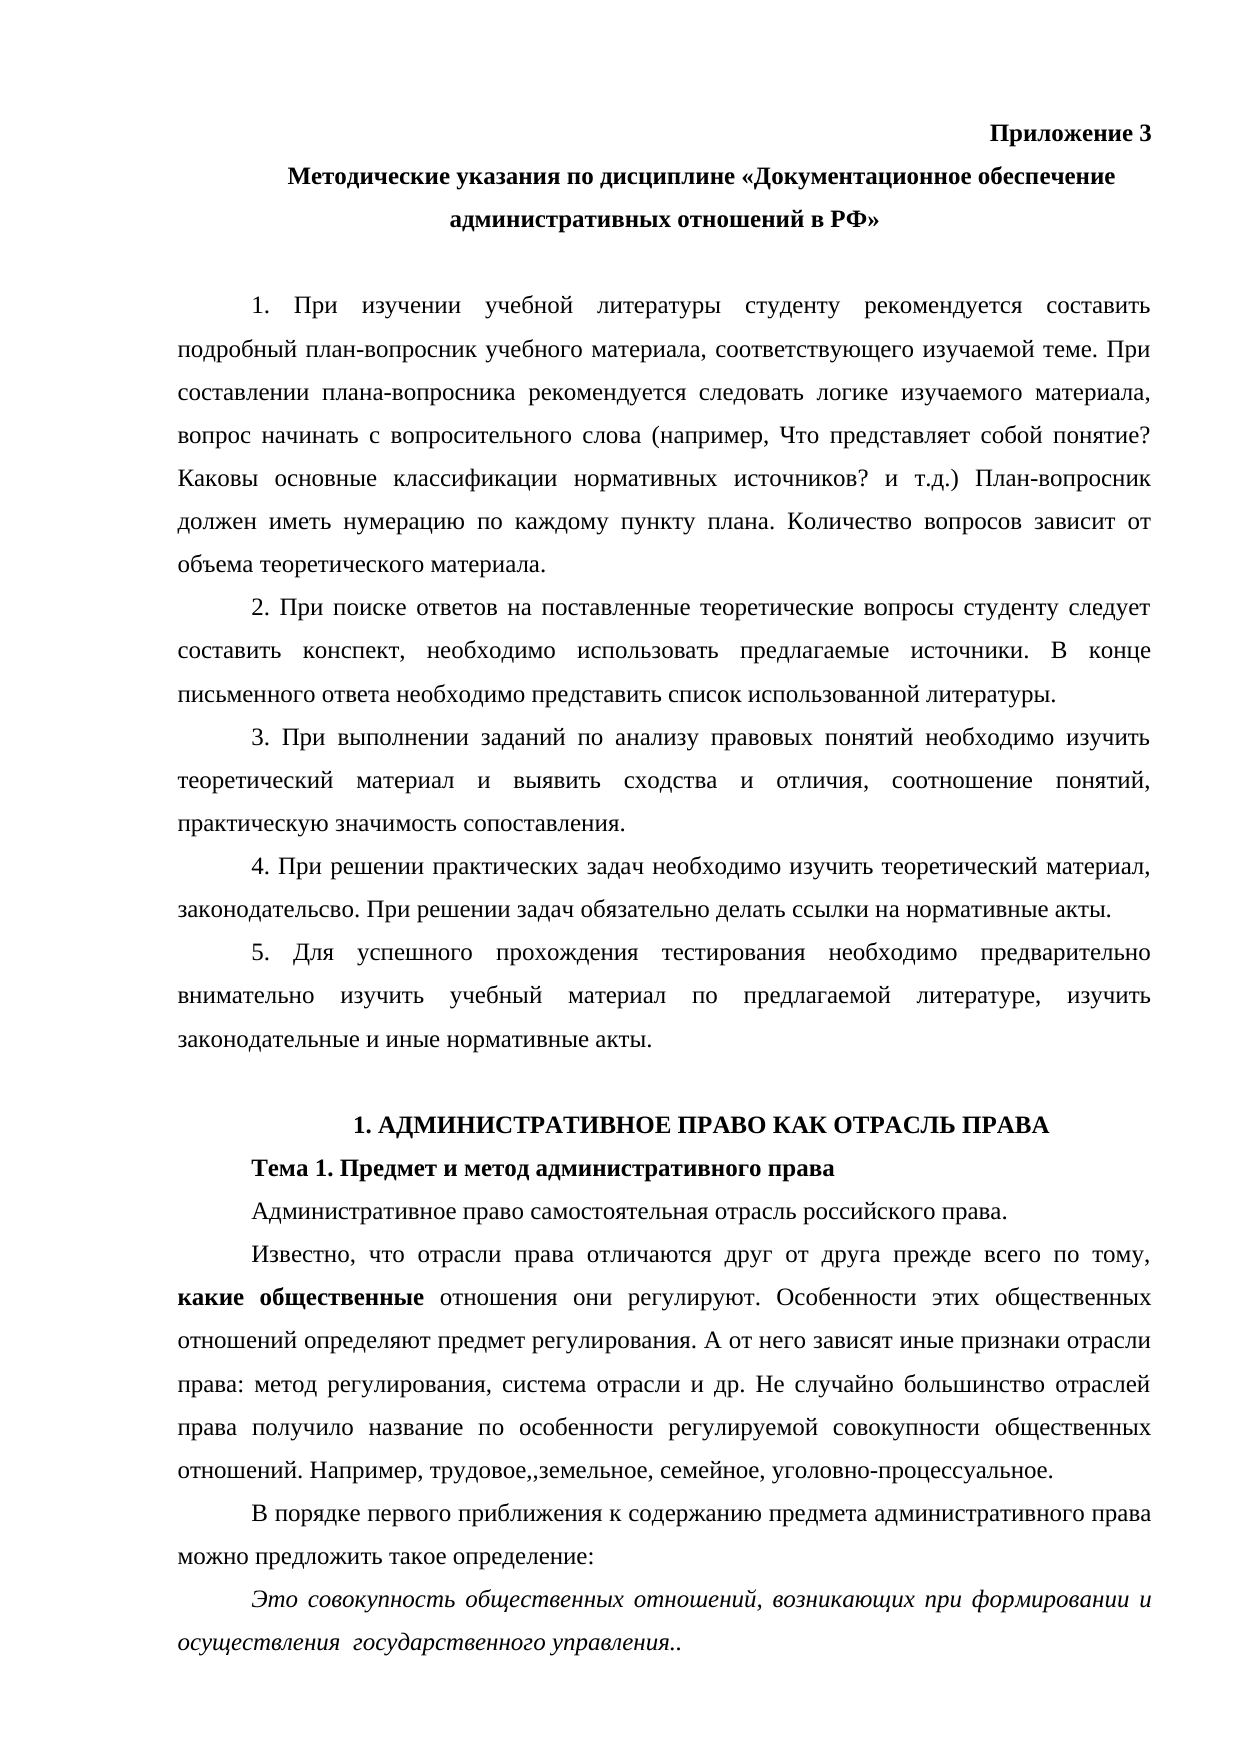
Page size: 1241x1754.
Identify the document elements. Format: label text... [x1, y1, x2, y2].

text 4. При решении практических задач необходимо изучить теоретический материал, законодательсво. При решении задач обязательно делать ссылки на нормативные акты. [177, 851, 1152, 923]
text В порядке первого приближения к содержанию предмета административного права можно предложить такое определение: [177, 1498, 1152, 1570]
text Административное право самостоятельная отрасль российского права. [177, 1196, 1152, 1225]
text 1. АДМИНИСТРАТИВНОЕ ПРАВО КАК ОТРАСЛЬ ПРАВА [177, 1110, 1152, 1139]
text 1. При изучении учебной литературы студенту рекомендуется составить подробный план-вопросник учебного материала, соответствующего изучаемой теме. При составлении плана-вопросника рекомендуется следовать логике изучаемого материала, вопрос начинать с вопросительного слова (например, Что представляет собой понятие? Каковы основные классификации нормативных источников? и т.д.) План-вопросник должен иметь нумерацию по каждому пункту плана. Количество вопросов зависит от объема теоретического материала. [177, 291, 1152, 578]
text Методические указания по дисциплине «Документационное обеспечение административных отношений в РФ» [177, 161, 1152, 233]
text 2. При поиске ответов на поставленные теоретические вопросы студенту следует составить конспект, необходимо использовать предлагаемые источники. В конце письменного ответа необходимо представить список использованной литературы. [177, 592, 1152, 707]
text Известно, что отрасли права отличаются друг от друга прежде всего по тому, какие общественные отношения они регулируют. Особенности этих общественных отношений определяют предмет регулирования. А от него зависят иные признаки отрасли права: метод регулирования, система отрасли и др. Не случайно большинство отраслей права получило название по особенности регулируемой совокупности общественных отношений. Например, трудовое,,земельное, семейное, уголовно-процессуальное. [177, 1239, 1152, 1484]
text 3. При выполнении заданий по анализу правовых понятий необходимо изучить теоретический материал и выявить сходства и отличия, соотношение понятий, практическую значимость сопоставления. [177, 722, 1152, 837]
text Приложение 3 [177, 118, 1152, 147]
text Тема 1. Предмет и метод административного права [177, 1153, 1152, 1182]
text Это совокупность общественных отношений, возникающих при формировании и осуществления государственного управления.. [177, 1584, 1152, 1656]
text 5. Для успешного прохождения тестирования необходимо предварительно внимательно изучить учебный материал по предлагаемой литературе, изучить законодательные и иные нормативные акты. [177, 937, 1152, 1052]
